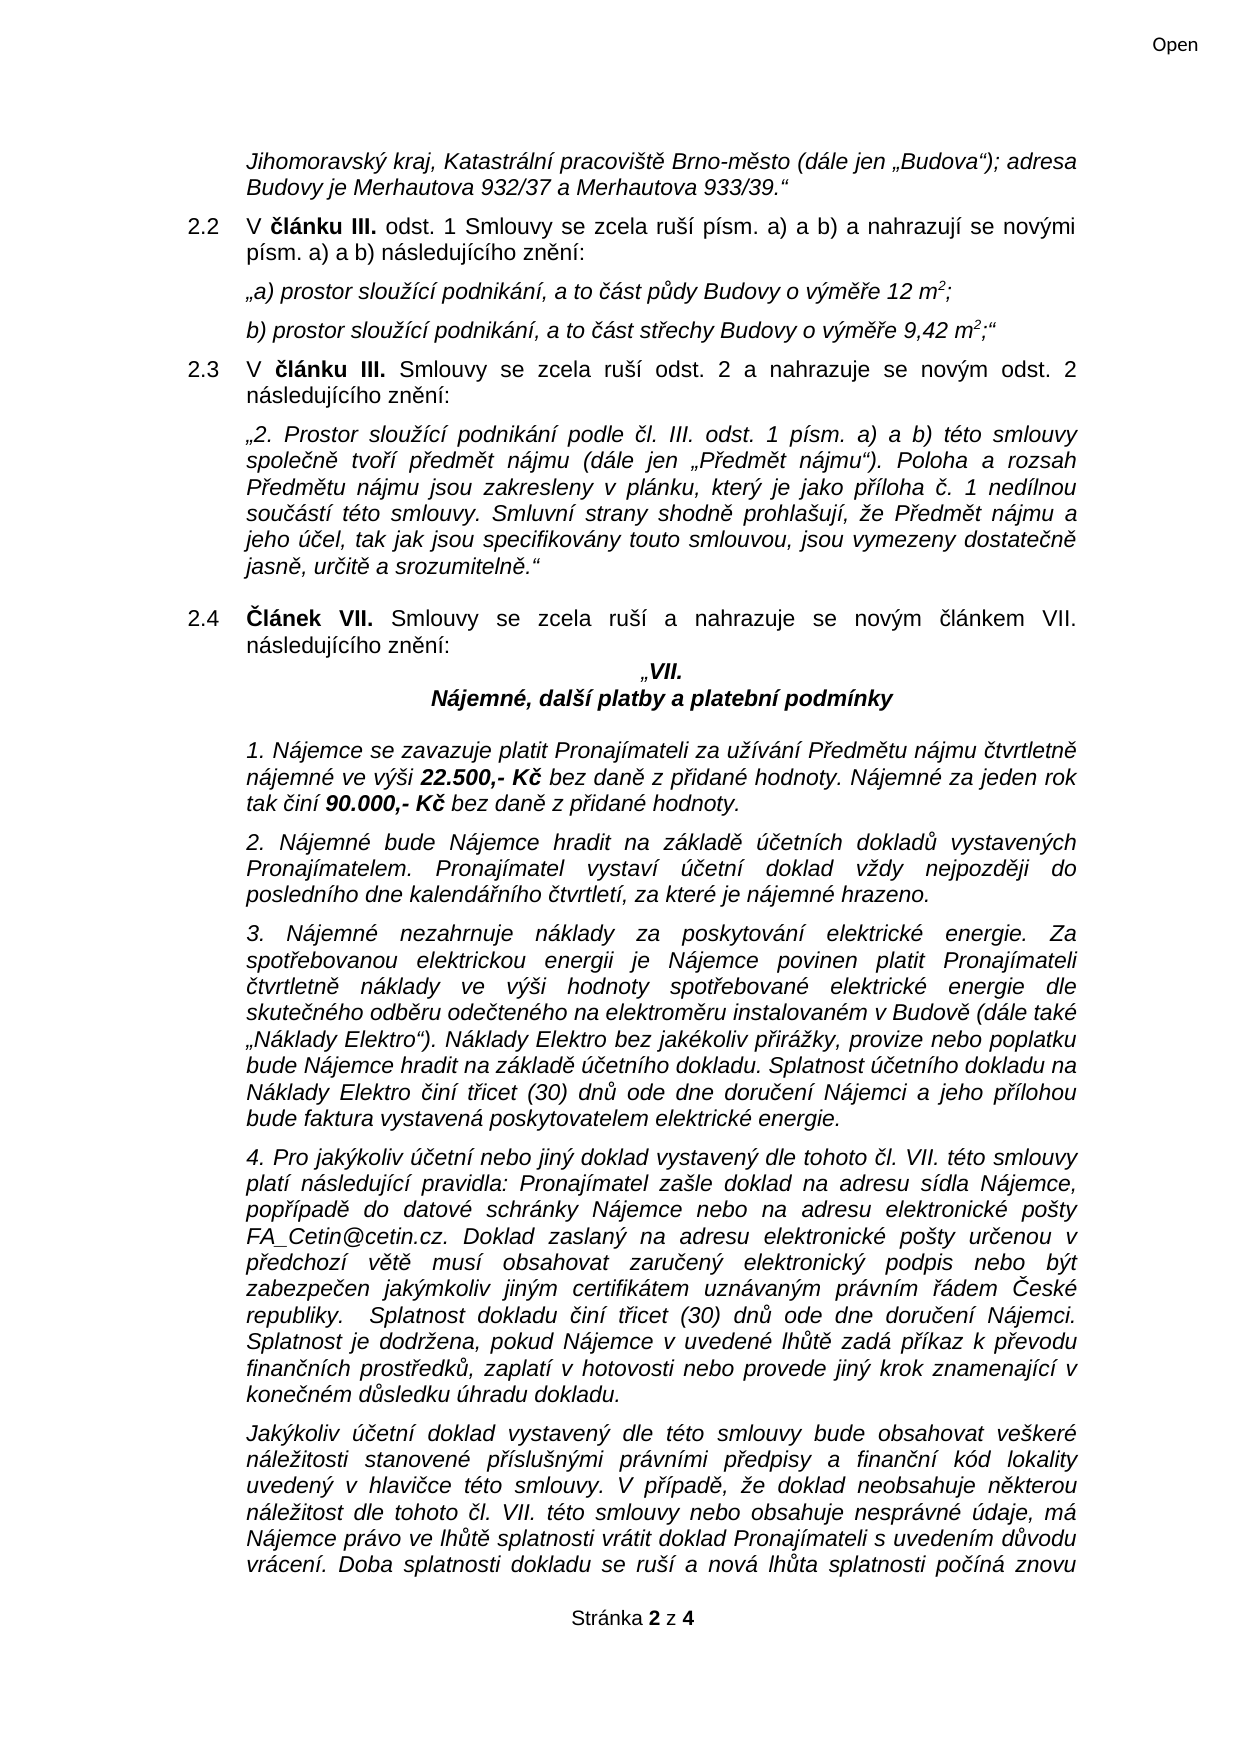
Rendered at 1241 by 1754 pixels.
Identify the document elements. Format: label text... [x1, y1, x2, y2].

list „2. Prostor sloužící podnikání podle čl. III. odst. 1 písm. a) a b) této smlouvy společně tvoří předmět nájmu (dále jen „Předmět nájmu“). Poloha a rozsah Předmětu nájmu jsou zakresleny v plánku, který je jako příloha č. 1 nedílnou součástí této smlouvy. Smluvní strany shodně prohlašují, že Předmět nájmu a jeho účel, tak jak jsou specifikovány touto smlouvou, jsou vymezeny dostatečně jasně, určitě a srozumitelně.“ [246, 421, 1078, 579]
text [246, 1420, 1078, 1578]
text 3. Nájemné nezahrnuje náklady za poskytování elektrické energie. Za spotřebovanou elektrickou energii je Nájemce povinen platit Pronajímateli čtvrtletně náklady ve výši hodnoty spotřebované elektrické energie dle skutečného odběru odečteného na elektroměru instalovaném v Budově (dále také „Náklady Elektro“). Náklady Elektro bez jakékoliv přirážky, provize nebo poplatku bude Nájemce hradit na základě účetního dokladu. Splatnost účetního dokladu na Náklady Elektro činí třicet (30) dnů ode dne doručení Nájemci a jeho přílohou bude faktura vystavená poskytovatelem elektrické energie. [246, 920, 1078, 1131]
list V článku III. odst. 1 Smlouvy se zcela ruší písm. a) a b) a nahrazují se novými písm. a) a b) následujícího znění: [187, 213, 1078, 266]
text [246, 148, 1078, 200]
text „VII. [246, 658, 1078, 684]
text 1. Nájemce se zavazuje platit Pronajímateli za užívání Předmětu nájmu čtvrtletně nájemné ve výši 22.500,- Kč bez daně z přidané hodnoty. Nájemné za jeden rok tak činí 90.000,- Kč bez daně z přidané hodnoty. [246, 737, 1078, 816]
text 2. Nájemné bude Nájemce hradit na základě účetních dokladů vystavených Pronajímatelem. Pronajímatel vystaví účetní doklad vždy nejpozději do posledního dne kalendářního čtvrtletí, za které je nájemné hrazeno. [246, 829, 1078, 908]
text b) prostor sloužící podnikání, a to část střechy Budovy o výměře 9,42 m2;“ [246, 317, 1078, 343]
text 4. Pro jakýkoliv účetní nebo jiný doklad vystavený dle tohoto čl. VII. této smlouvy platí následující pravidla: Pronajímatel zašle doklad na adresu sídla Nájemce, popřípadě do datové schránky Nájemce nebo na adresu elektronické pošty FA_Cetin@cetin.cz. Doklad zaslaný na adresu elektronické pošty určenou v předchozí větě musí obsahovat zaručený elektronický podpis nebo být zabezpečen jakýmkoliv jiným certifikátem uznávaným právním řádem České republiky. Splatnost dokladu činí třicet (30) dnů ode dne doručení Nájemci. Splatnost je dodržena, pokud Nájemce v uvedené lhůtě zadá příkaz k převodu finančních prostředků, zaplatí v hotovosti nebo provede jiný krok znamenající v konečném důsledku úhradu dokladu. [246, 1144, 1078, 1407]
list Článek VII. Smlouvy se zcela ruší a nahrazuje se novým článkem VII. následujícího znění: [187, 605, 1078, 658]
text Nájemné, další platby a platební podmínky [246, 684, 1078, 711]
text „a) prostor sloužící podnikání, a to část půdy Budovy o výměře 12 m2; [246, 278, 1078, 304]
list V článku III. Smlouvy se zcela ruší odst. 2 a nahrazuje se novým odst. 2 následujícího znění: [187, 356, 1078, 408]
